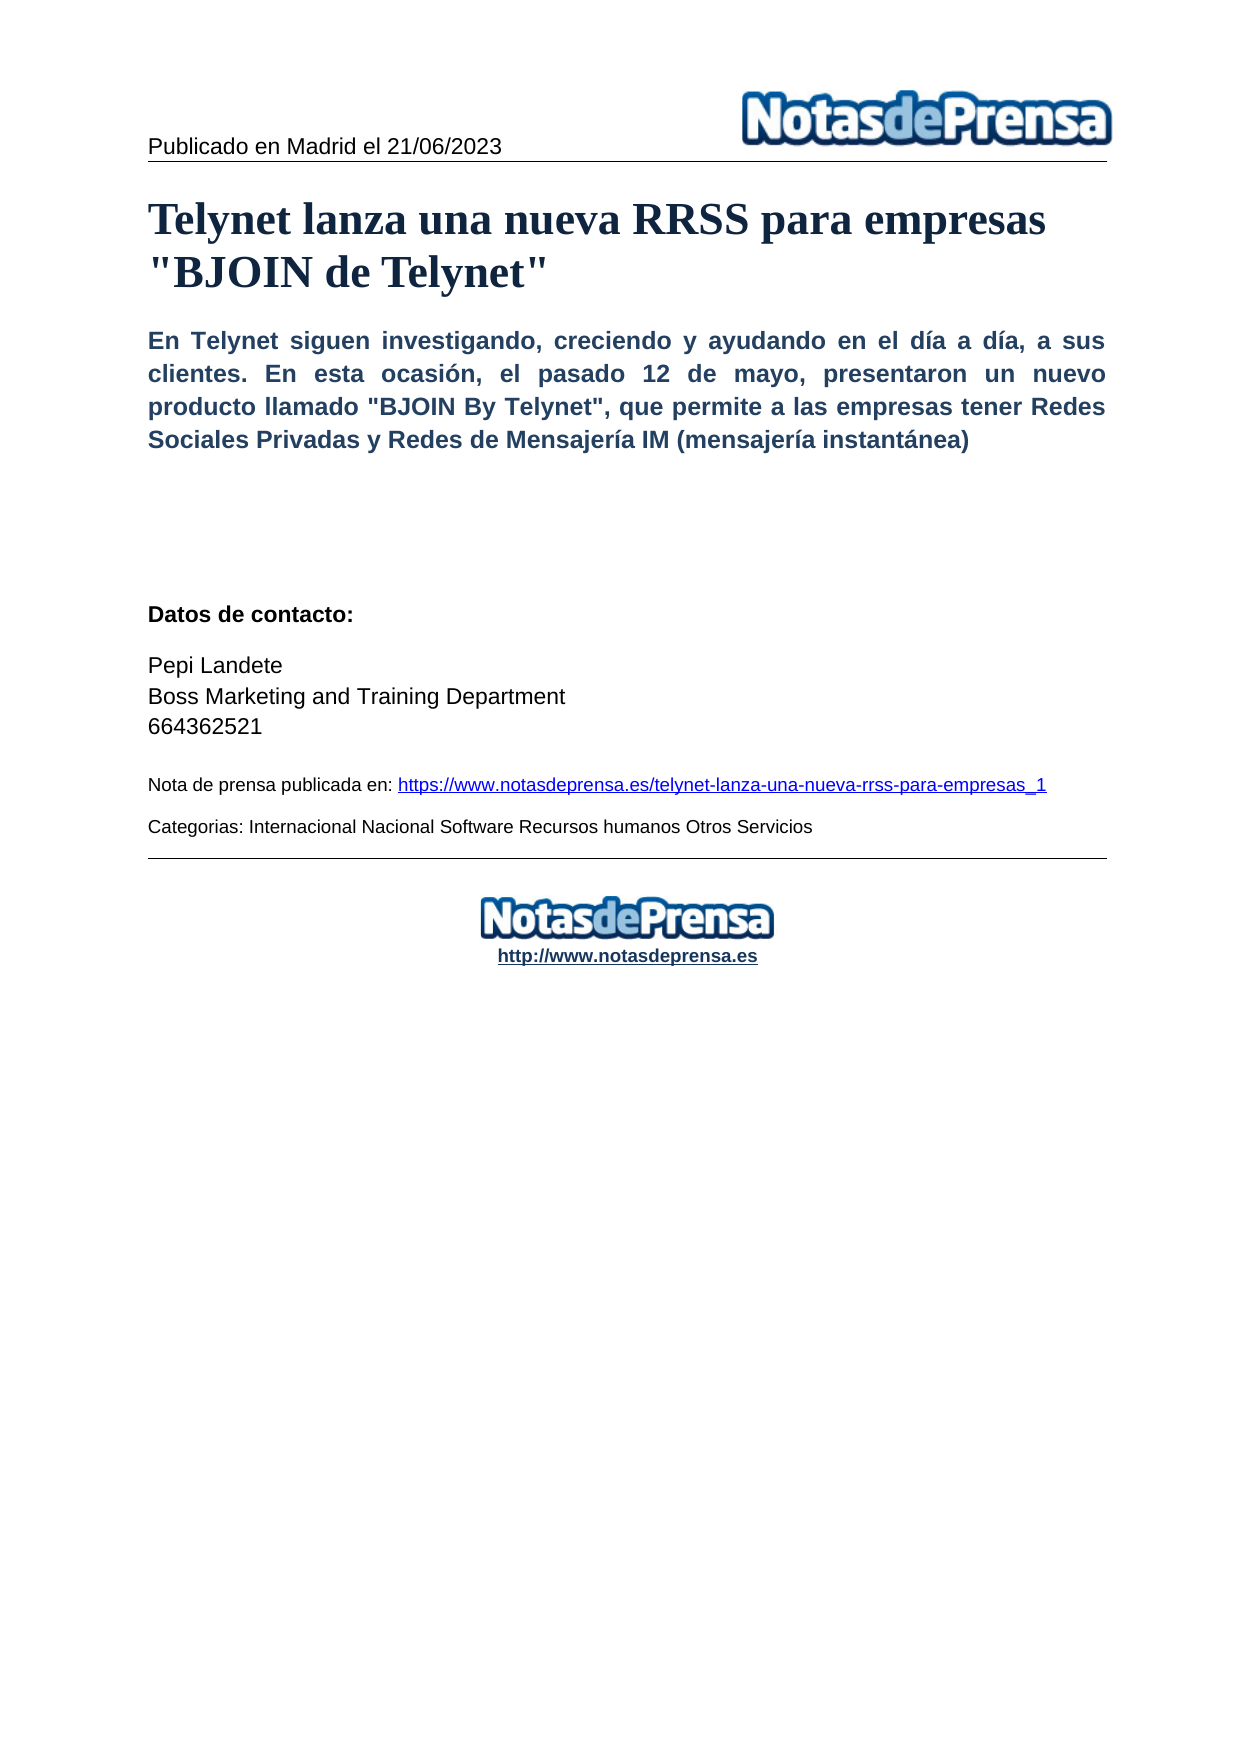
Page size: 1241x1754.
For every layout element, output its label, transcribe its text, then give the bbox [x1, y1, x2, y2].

text Boss Marketing and Training Department [148, 683, 1063, 709]
text Datos de contacto: [148, 601, 1107, 628]
subtitle Telynet lanza una nueva RRSS para empresas "BJOIN de Telynet" [148, 192, 1107, 297]
text Pepi Landete [148, 652, 1063, 679]
text http://www.notasdeprensa.es [148, 945, 1107, 967]
picture [480, 895, 775, 941]
text Publicado en Madrid el 21/06/2023 [148, 133, 1107, 161]
subtitle En Telynet siguen investigando, creciendo y ayudando en el día a día, a sus clientes. En esta ocasión, el pasado 12 de mayo, presentaron un nuevo producto llamado "BJOIN By Telynet", que permite a las empresas tener Redes Sociales Privadas y Redes de Mensajería IM (mensajería instantánea) [148, 326, 1107, 454]
picture [742, 90, 1113, 148]
text 664362521 [148, 713, 1063, 739]
text Categorias: Internacional Nacional Software Recursos humanos Otros Servicios [148, 816, 1107, 837]
text Nota de prensa publicada en: https://www.notasdeprensa.es/telynet-lanza-una-nueva-rrss-para-empresas_1 [148, 773, 1107, 795]
